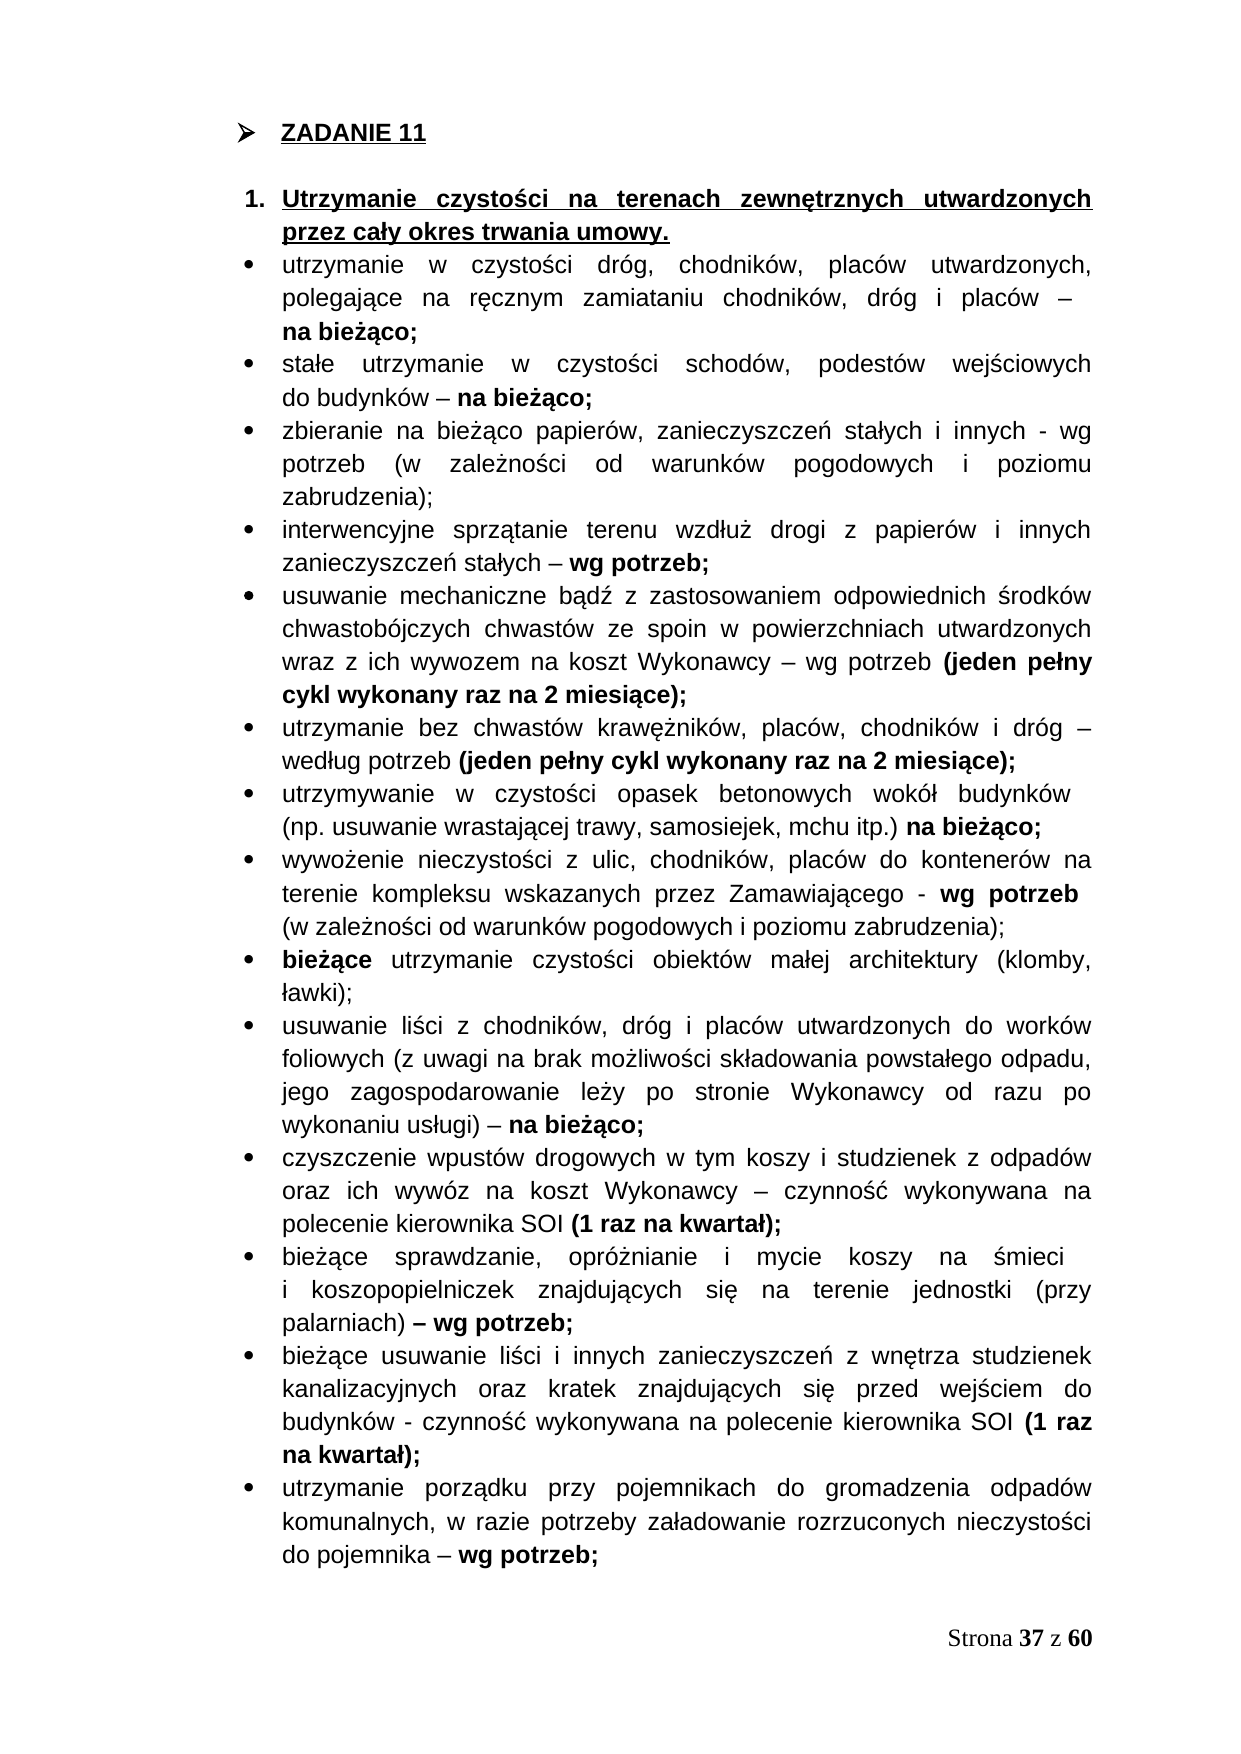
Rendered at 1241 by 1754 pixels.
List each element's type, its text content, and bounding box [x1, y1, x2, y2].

list utrzymanie porządku przy pojemnikach do gromadzenia odpadów komunalnych, w razie potrzeby załadowanie rozrzuconych nieczystości do pojemnika – wg potrzeb; [244, 1473, 1092, 1568]
list czyszczenie wpustów drogowych w tym koszy i studzienek z odpadów oraz ich wywóz na koszt Wykonawcy – czynność wykonywana na polecenie kierownika SOI (1 raz na kwartał); [244, 1143, 1092, 1238]
list utrzymanie bez chwastów krawężników, placów, chodników i dróg – według potrzeb (jeden pełny cykl wykonany raz na 2 miesiące); [244, 713, 1092, 775]
list ZADANIE 11 [236, 118, 1092, 147]
list zbieranie na bieżąco papierów, zanieczyszczeń stałych i innych - wg potrzeb (w zależności od warunków pogodowych i poziomu zabrudzenia); [244, 416, 1092, 511]
list Utrzymanie czystości na terenach zewnętrznych utwardzonych przez cały okres trwania umowy. [244, 184, 1092, 246]
list usuwanie liści z chodników, dróg i placów utwardzonych do worków foliowych (z uwagi na brak możliwości składowania powstałego odpadu, jego zagospodarowanie leży po stronie Wykonawcy od razu po wykonaniu usługi) – na bieżąco; [244, 1011, 1092, 1139]
list stałe utrzymanie w czystości schodów, podestów wejściowych do budynków – na bieżąco; [244, 349, 1092, 411]
list usuwanie mechaniczne bądź z zastosowaniem odpowiednich środków chwastobójczych chwastów ze spoin w powierzchniach utwardzonych wraz z ich wywozem na koszt Wykonawcy – wg potrzeb (jeden pełny cykl wykonany raz na 2 miesiące); [244, 581, 1092, 709]
list utrzymanie w czystości dróg, chodników, placów utwardzonych, polegające na ręcznym zamiataniu chodników, dróg i placów – na bieżąco; [244, 250, 1092, 345]
list interwencyjne sprzątanie terenu wzdłuż drogi z papierów i innych zanieczyszczeń stałych – wg potrzeb; [244, 515, 1092, 577]
list bieżące sprawdzanie, opróżnianie i mycie koszy na śmieci i koszopopielniczek znajdujących się na terenie jednostki (przy palarniach) – wg potrzeb; [244, 1242, 1092, 1337]
list utrzymywanie w czystości opasek betonowych wokół budynków (np. usuwanie wrastającej trawy, samosiejek, mchu itp.) na bieżąco; [244, 779, 1092, 841]
list bieżące utrzymanie czystości obiektów małej architektury (klomby, ławki); [244, 944, 1092, 1006]
list bieżące usuwanie liści i innych zanieczyszczeń z wnętrza studzienek kanalizacyjnych oraz kratek znajdujących się przed wejściem do budynków - czynność wykonywana na polecenie kierownika SOI (1 raz na kwartał); [244, 1341, 1092, 1469]
list wywożenie nieczystości z ulic, chodników, placów do kontenerów na terenie kompleksu wskazanych przez Zamawiającego - wg potrzeb (w zależności od warunków pogodowych i poziomu zabrudzenia); [244, 845, 1092, 940]
